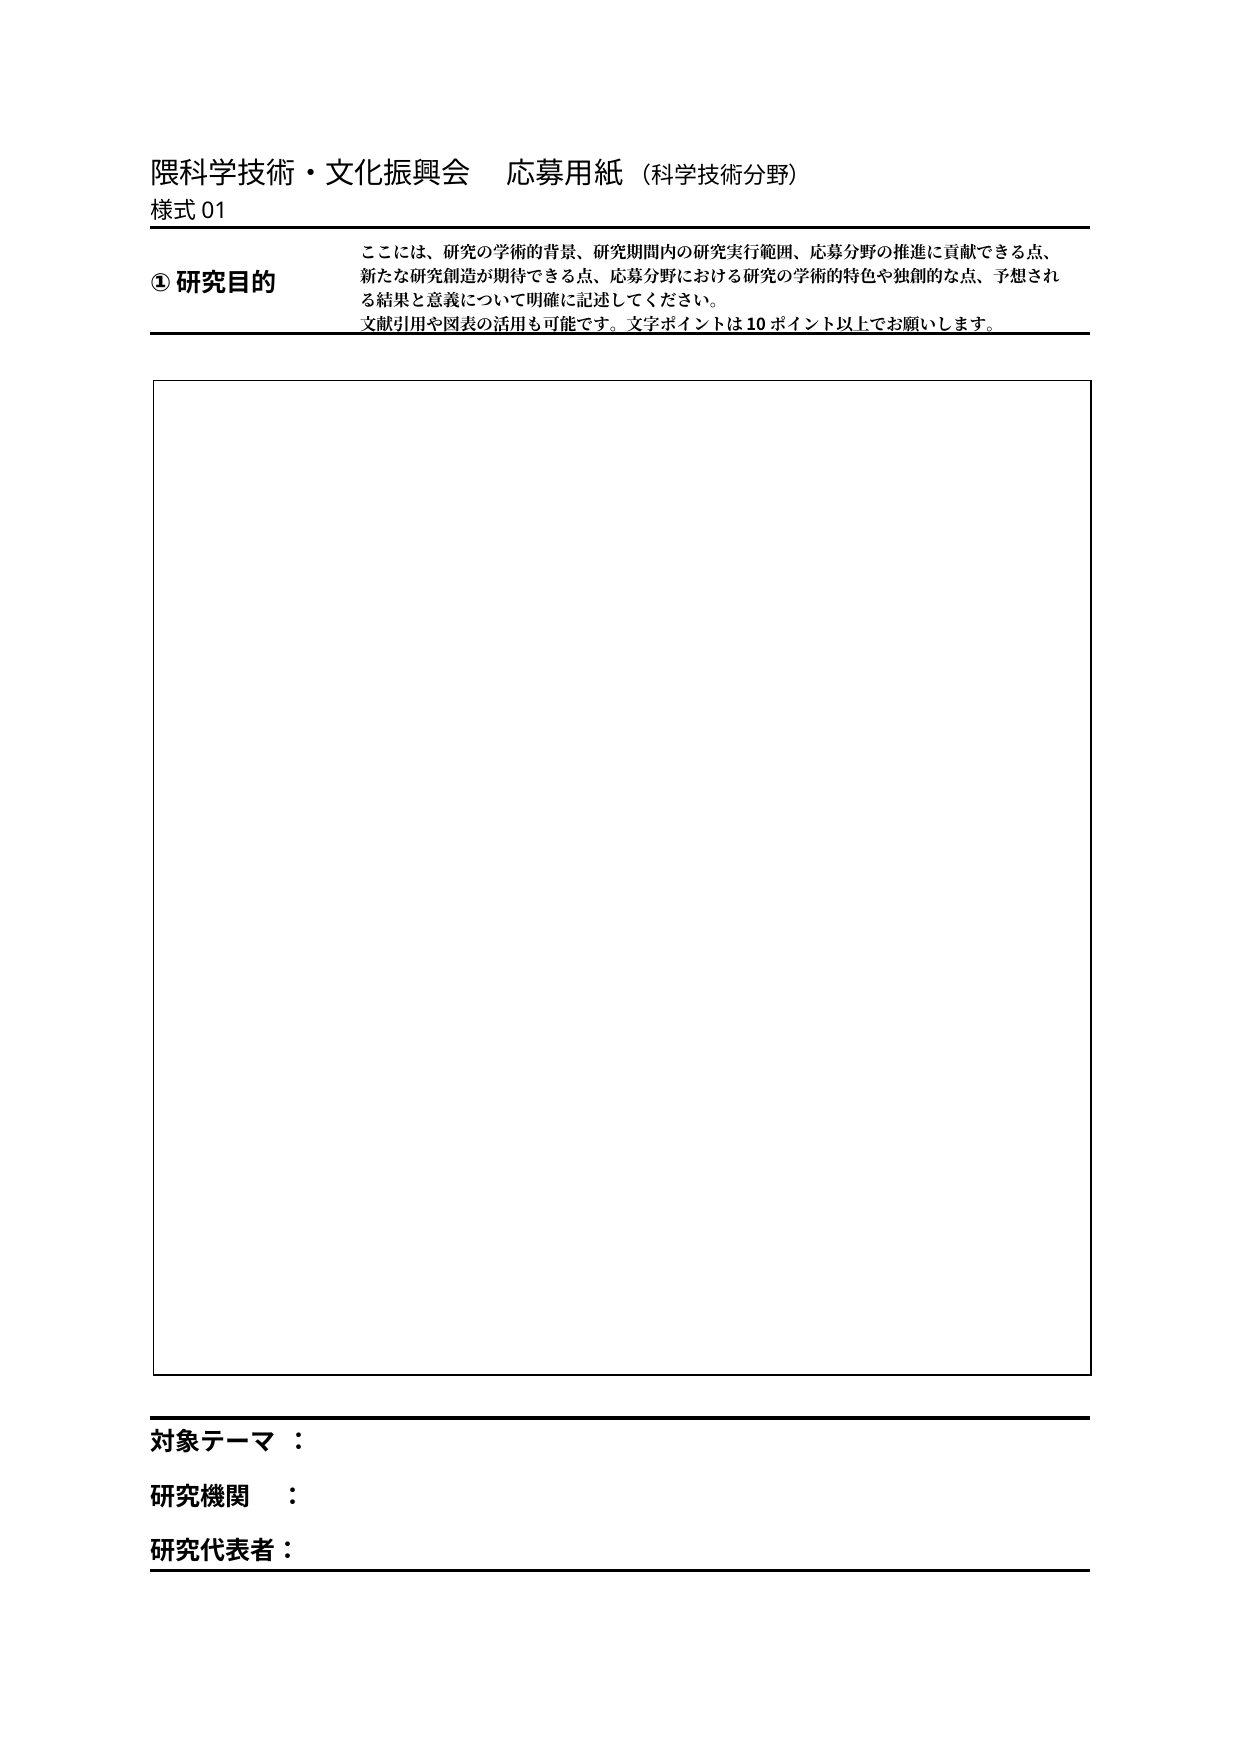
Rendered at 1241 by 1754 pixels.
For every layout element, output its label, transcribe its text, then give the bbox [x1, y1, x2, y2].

text 研究機関 ： [150, 1471, 1090, 1512]
text 研究代表者： [150, 1525, 1090, 1569]
text 対象テーマ ： [150, 1420, 1090, 1458]
text ①研究目的 [150, 262, 1090, 298]
text 隈科学技術・文化振興会 応募用紙 （科学技術分野） 様式 01 [150, 150, 1090, 226]
